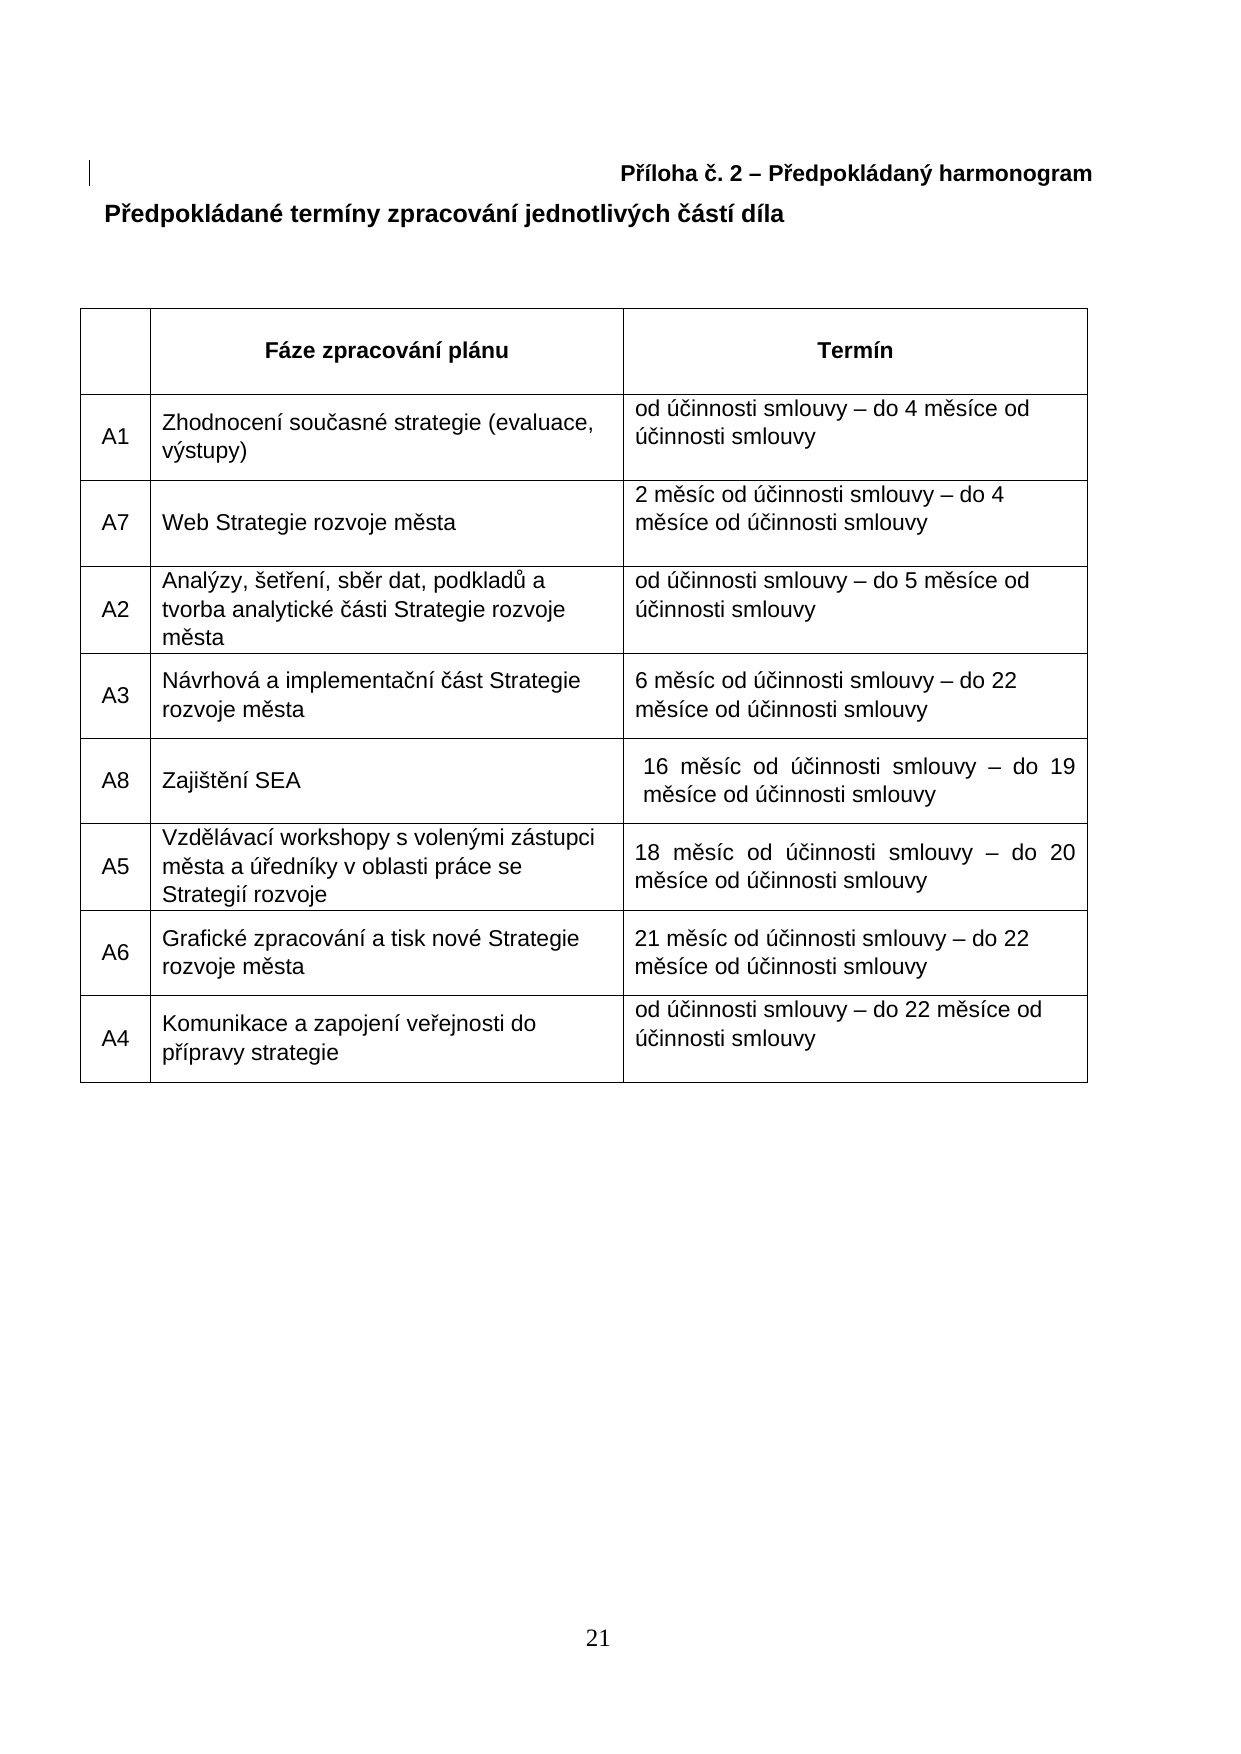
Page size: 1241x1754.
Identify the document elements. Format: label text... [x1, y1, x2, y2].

table_cell Komunikace a zapojení veřejnosti do přípravy strategie [151, 996, 623, 1082]
table_cell Zajištění SEA [151, 739, 623, 823]
table_cell 2 měsíc od účinnosti smlouvy – do 4 měsíce od účinnosti smlouvy [624, 481, 1087, 566]
table_cell Web Strategie rozvoje města [151, 481, 623, 566]
table_cell A1 [81, 395, 150, 480]
table_cell od účinnosti smlouvy – do 22 měsíce od účinnosti smlouvy [624, 996, 1087, 1082]
table_cell A2 [81, 567, 150, 653]
table_cell A5 [81, 824, 150, 910]
table_cell A7 [81, 481, 150, 566]
table_header Termín [624, 309, 1087, 393]
table_cell 6 měsíc od účinnosti smlouvy – do 22 měsíce od účinnosti smlouvy [624, 654, 1087, 738]
table_cell Zhodnocení současné strategie (evaluace, výstupy) [151, 395, 623, 480]
table_cell Analýzy, šetření, sběr dat, podkladů a tvorba analytické části Strategie rozvoje města [151, 567, 623, 653]
table_cell Návrhová a implementační část Strategie rozvoje města [151, 654, 623, 738]
table_cell od účinnosti smlouvy – do 5 měsíce od účinnosti smlouvy [624, 567, 1087, 653]
text Příloha č. 2 – Předpokládaný harmonogram [103, 160, 1093, 186]
table_cell 21 měsíc od účinnosti smlouvy – do 22 měsíce od účinnosti smlouvy [624, 911, 1087, 995]
table_header [81, 309, 150, 393]
table_header Fáze zpracování plánu [151, 309, 623, 393]
table_cell A8 [81, 739, 150, 823]
table_cell A3 [81, 654, 150, 738]
table_cell 16 měsíc od účinnosti smlouvy – do 19 měsíce od účinnosti smlouvy [624, 739, 1087, 823]
table_cell Vzdělávací workshopy s volenými zástupci města a úředníky v oblasti práce se Strategií rozvoje [151, 824, 623, 910]
table_cell A6 [81, 911, 150, 995]
table_cell od účinnosti smlouvy – do 4 měsíce od účinnosti smlouvy [624, 395, 1087, 480]
text Předpokládané termíny zpracování jednotlivých částí díla [104, 199, 1093, 228]
table_cell A4 [81, 996, 150, 1082]
table_cell 18 měsíc od účinnosti smlouvy – do 20 měsíce od účinnosti smlouvy [624, 824, 1087, 910]
table_cell Grafické zpracování a tisk nové Strategie rozvoje města [151, 911, 623, 995]
